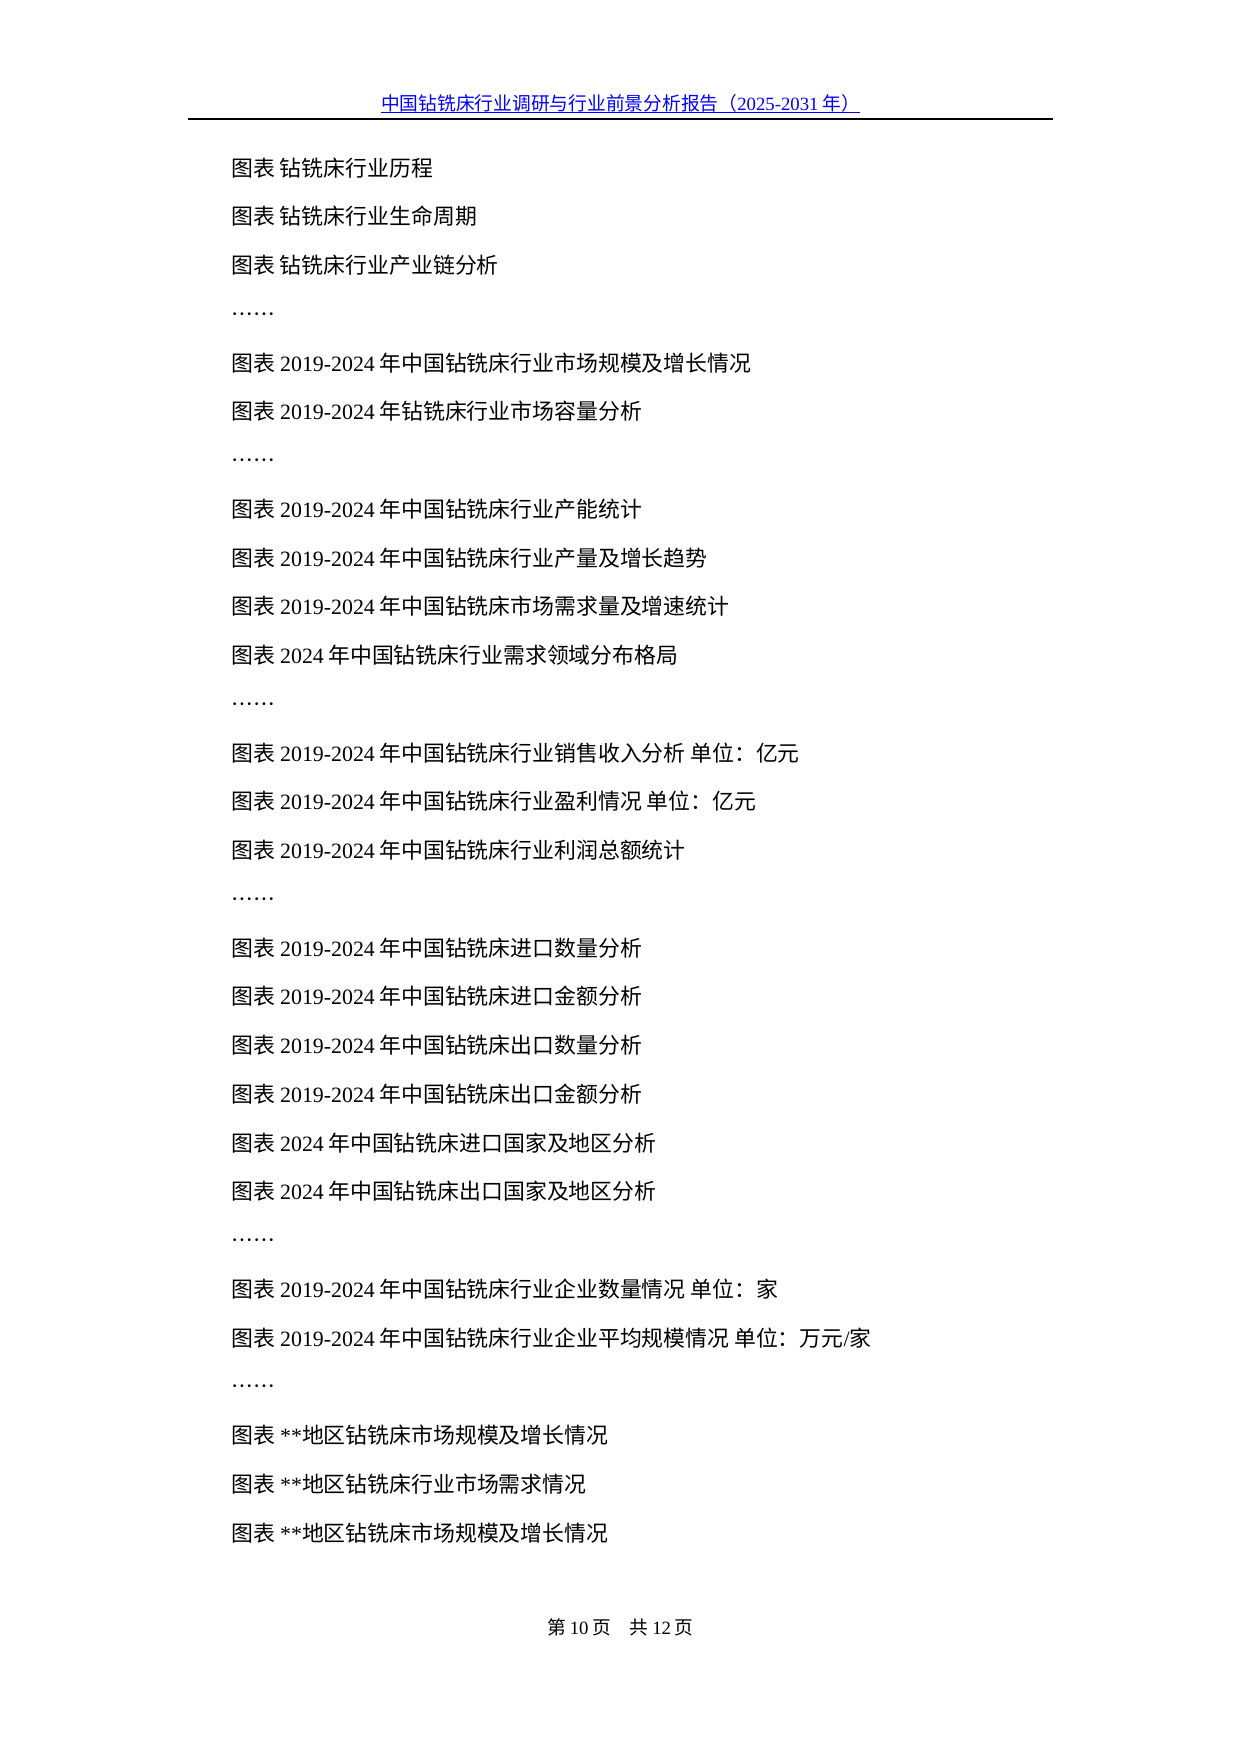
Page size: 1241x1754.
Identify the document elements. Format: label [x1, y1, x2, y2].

text [187, 150, 1053, 1548]
